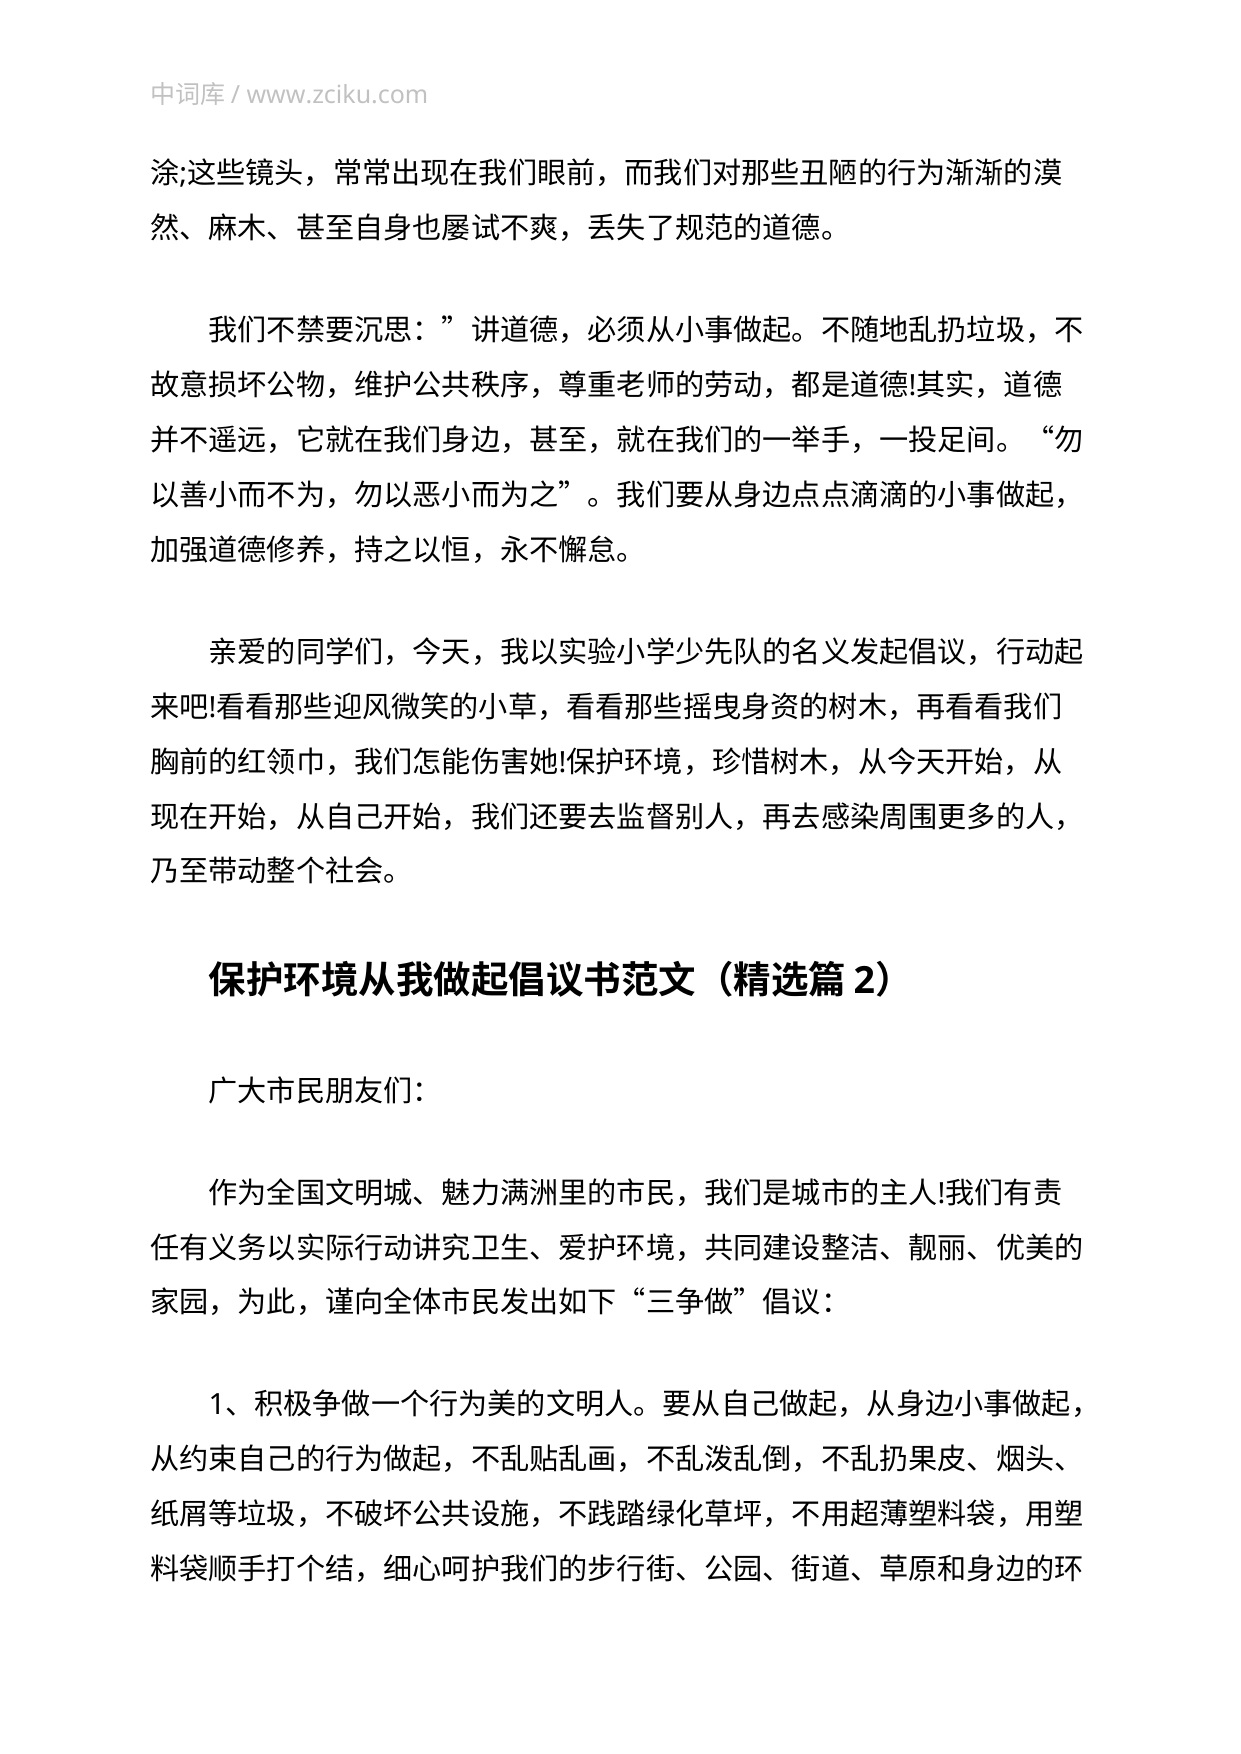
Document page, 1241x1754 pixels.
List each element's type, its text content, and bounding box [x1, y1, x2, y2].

text 保护环境从我做起倡议书范文（精选篇2） [150, 950, 1090, 1004]
text 我们不禁要沉思：”讲道德，必须从小事做起。不随地乱扔垃圾，不故意损坏公物，维护公共秩序，尊重老师的劳动，都是道德!其实，道德并不遥远，它就在我们身边，甚至，就在我们的一举手，一投足间。“勿以善小而不为，勿以恶小而为之”。我们要从身边点点滴滴的小事做起，加强道德修养，持之以恒，永不懈怠。 [150, 307, 1090, 569]
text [150, 150, 1090, 247]
text 亲爱的同学们，今天，我以实验小学少先队的名义发起倡议，行动起来吧!看看那些迎风微笑的小草，看看那些摇曳身资的树木，再看看我们胸前的红领巾，我们怎能伤害她!保护环境，珍惜树木，从今天开始，从现在开始，从自己开始，我们还要去监督别人，再去感染周围更多的人，乃至带动整个社会。 [150, 628, 1090, 890]
text 广大市民朋友们： [150, 1067, 1090, 1110]
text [150, 1381, 1090, 1588]
text 作为全国文明城、魅力满洲里的市民，我们是城市的主人!我们有责任有义务以实际行动讲究卫生、爱护环境，共同建设整洁、靓丽、优美的家园，为此，谨向全体市民发出如下“三争做”倡议： [150, 1169, 1090, 1321]
